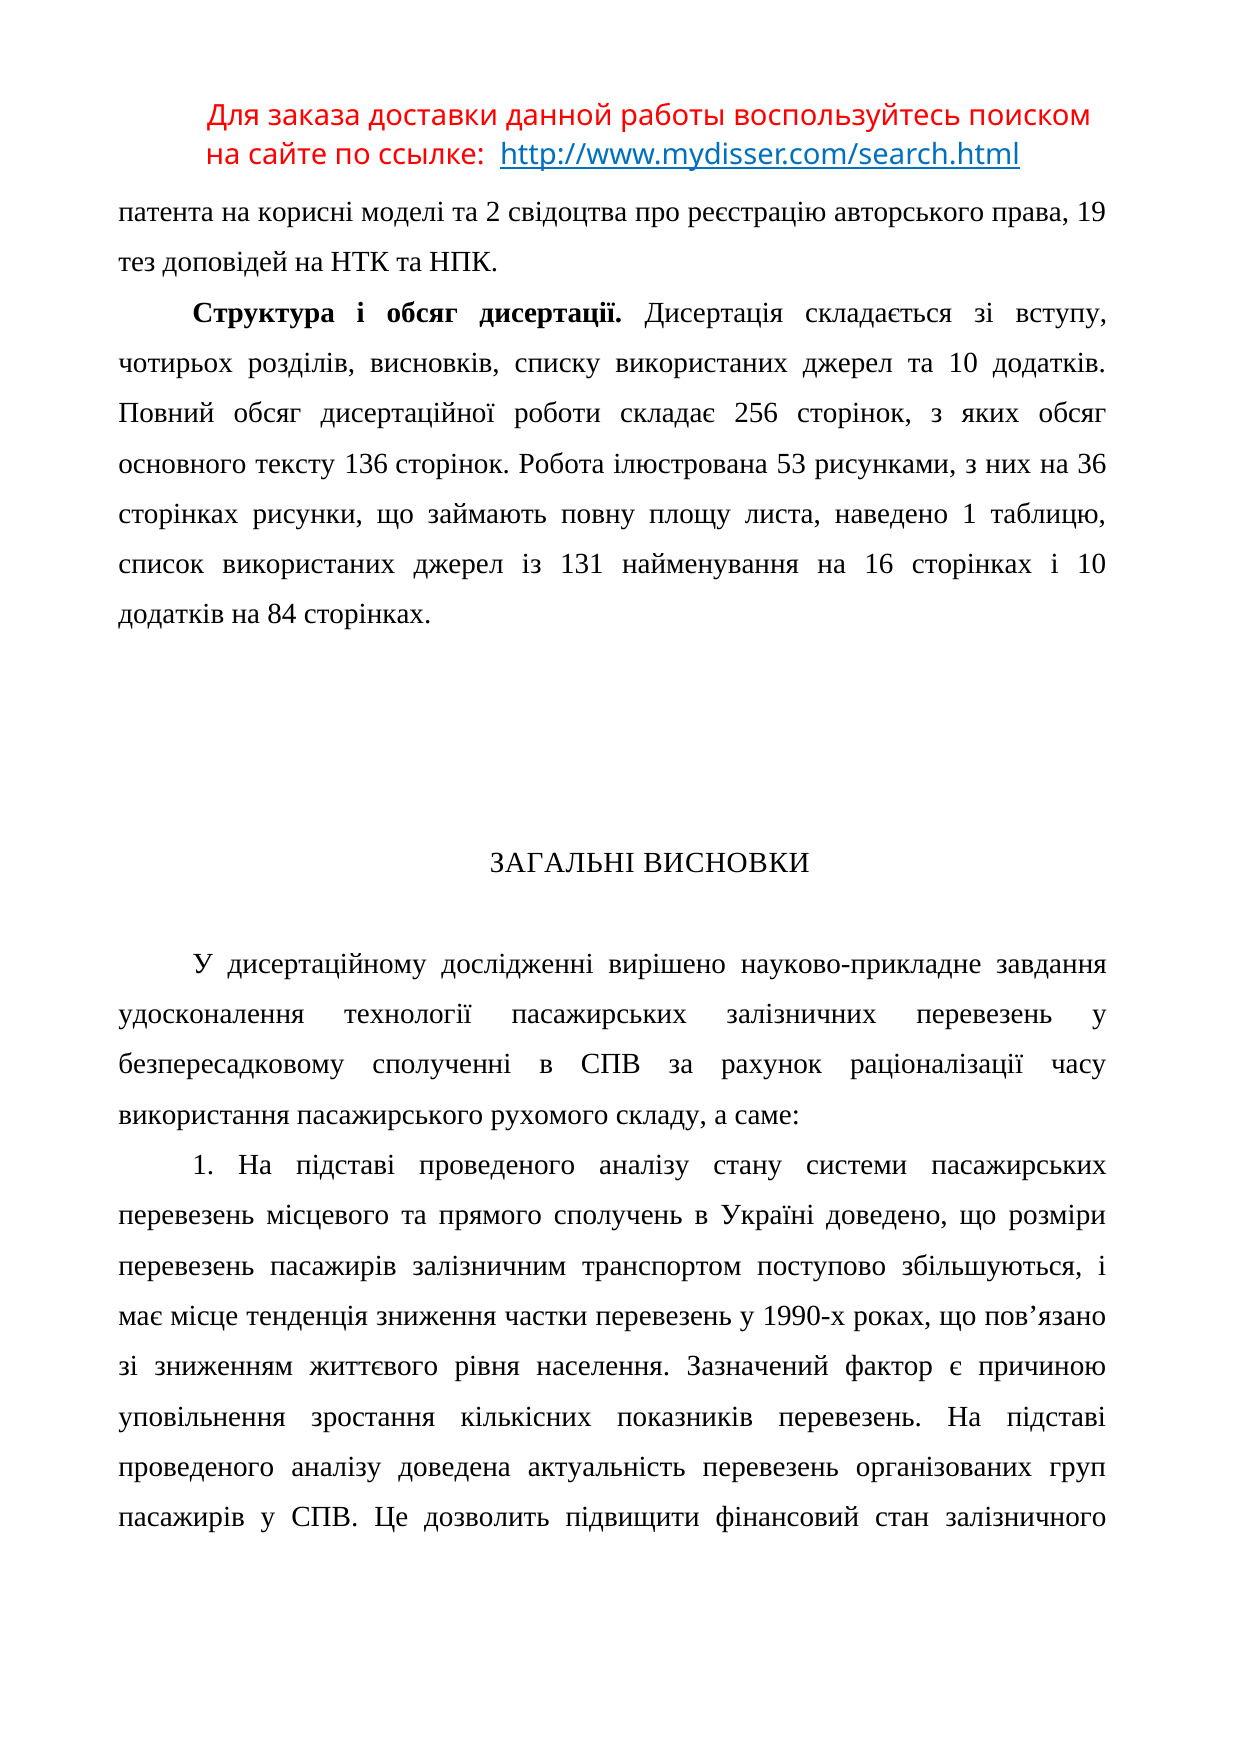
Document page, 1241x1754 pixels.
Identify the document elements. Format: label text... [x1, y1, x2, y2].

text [118, 1147, 1107, 1533]
text Структура і обсяг дисертації. Дисертація складається зі вступу, чотирьох розділів, висновків, списку використаних джерел та 10 додатків. Повний обсяг дисертаційної роботи складає 256 сторінок, з яких обсяг основного тексту 136 сторінок. Робота ілюстрована 53 рисунками, з них на 36 сторінках рисунки, що займають повну площу листа, наведено 1 таблицю, список використаних джерел із 131 найменування на 16 сторінках і 10 додатків на 84 сторінках. [118, 295, 1107, 630]
text ЗАГАЛЬНІ ВИСНОВКИ [118, 845, 1107, 879]
text У дисертаційному дослідженні вирішено науково-прикладне завдання удосконалення технології пасажирських залізничних перевезень у безпересадковому сполученні в СПВ за рахунок раціоналізації часу використання пасажирського рухомого складу, а саме: [118, 946, 1107, 1130]
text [118, 194, 1107, 278]
